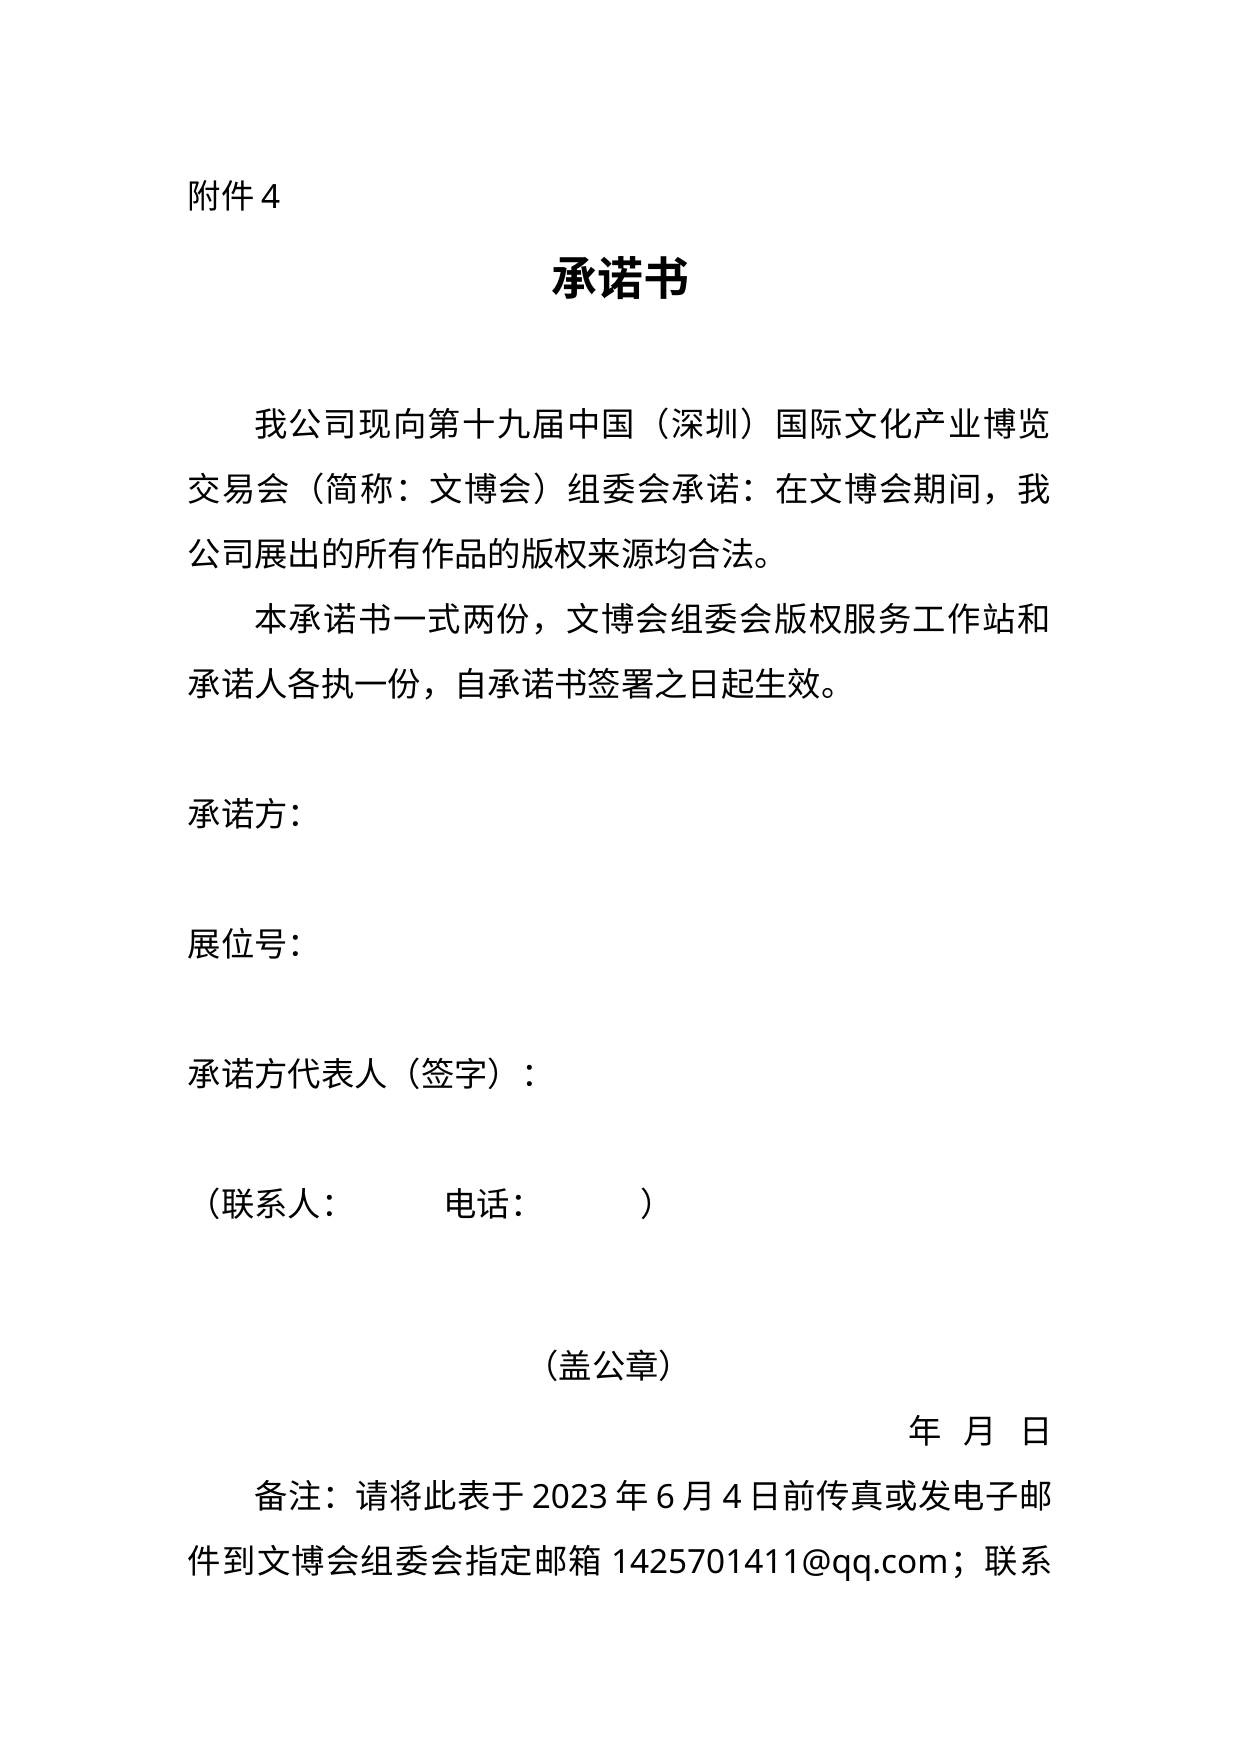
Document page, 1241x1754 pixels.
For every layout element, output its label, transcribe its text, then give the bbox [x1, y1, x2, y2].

text 我公司现向第十九届中国（深圳）国际文化产业博览交易会（简称：文博会）组委会承诺：在文博会期间，我公司展出的所有作品的版权来源均合法。 [187, 389, 1053, 584]
text 附件4 [187, 162, 1053, 227]
text 年 月 日 [187, 1397, 1053, 1462]
text 承诺方： [187, 779, 1053, 844]
text （联系人： 电话： ） [187, 1169, 1053, 1234]
text 本承诺书一式两份，文博会组委会版权服务工作站和承诺人各执一份，自承诺书签署之日起生效。 [187, 584, 1053, 714]
text 展位号： [187, 909, 1053, 974]
text 承诺方代表人（签字）： [187, 1039, 1053, 1104]
text 承诺书 [187, 227, 1053, 324]
text （盖公章） [187, 1332, 1053, 1397]
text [187, 1462, 1053, 1592]
